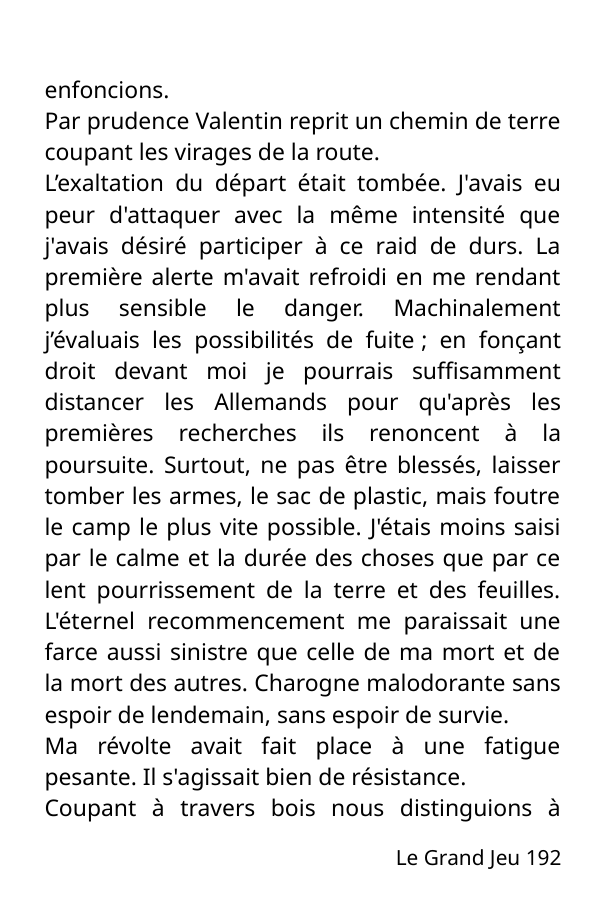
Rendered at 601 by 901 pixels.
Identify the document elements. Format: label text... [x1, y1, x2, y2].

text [44, 74, 561, 105]
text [44, 792, 561, 824]
text Ma révolte avait fait place à une fatigue pesante. Il s'agissait bien de résistance. [44, 730, 561, 792]
text L’exaltation du départ était tombée. J'avais eu peur d'attaquer avec la même intensité que j'avais désiré participer à ce raid de durs. La première alerte m'avait refroidi en me rendant plus sensible le danger. Machinalement j’évaluais les possibilités de fuite ; en fonçant droit devant moi je pourrais suffisamment distancer les Allemands pour qu'après les premières recherches ils renoncent à la poursuite. Surtout, ne pas être blessés, laisser tomber les armes, le sac de plastic, mais foutre le camp le plus vite possible. J'étais moins saisi par le calme et la durée des choses que par ce lent pourrissement de la terre et des feuilles. L'éternel recommencement me paraissait une farce aussi sinistre que celle de ma mort et de la mort des autres. Charogne malodorante sans espoir de lendemain, sans espoir de survie. [44, 167, 561, 730]
text Par prudence Valentin reprit un chemin de terre coupant les virages de la route. [44, 105, 561, 167]
